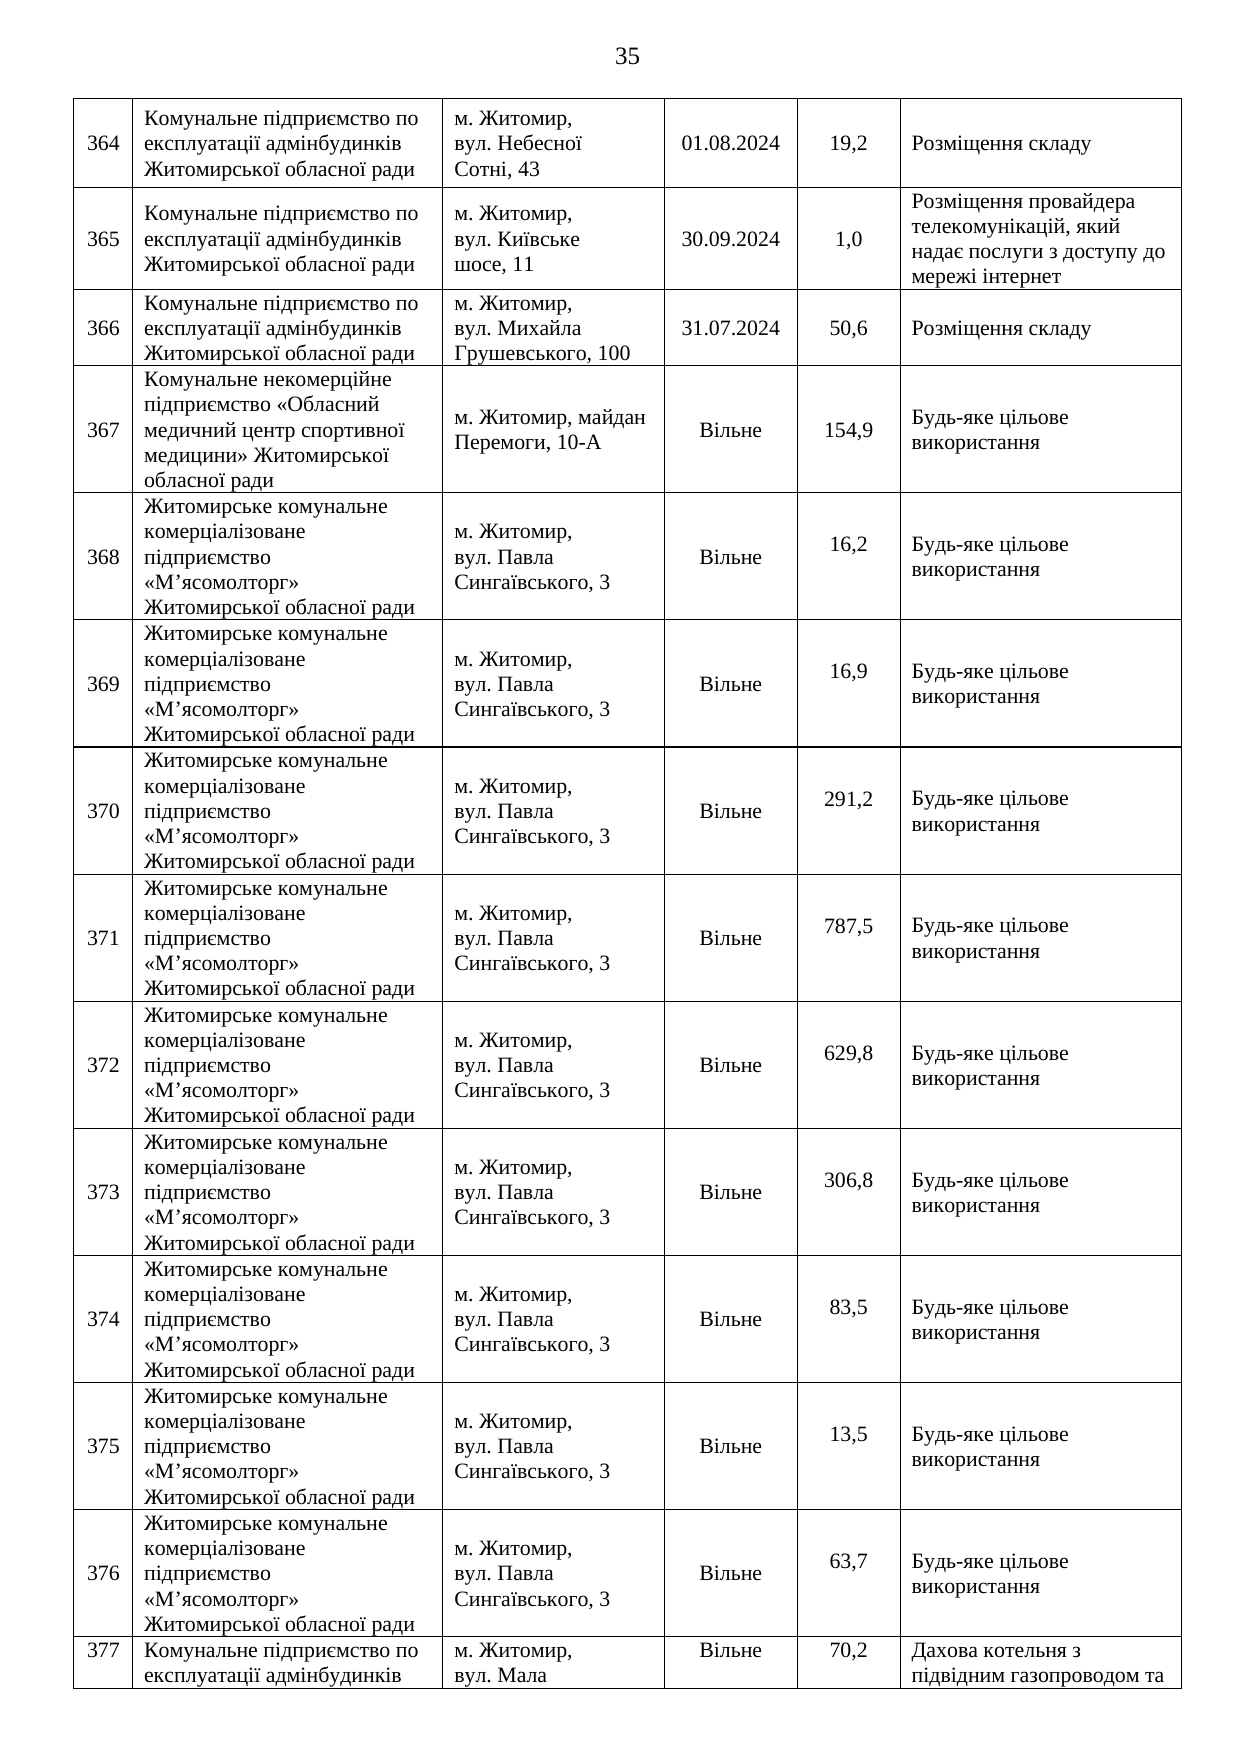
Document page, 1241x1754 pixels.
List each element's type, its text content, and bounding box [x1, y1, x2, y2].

table_cell Розміщення складу [901, 99, 1181, 187]
table_cell Житомирське комунальне комерціалізоване підприємство «М’ясомолторг» Житомирської обласної ради [133, 1002, 442, 1128]
table_cell 366 [74, 290, 132, 365]
table_cell Житомирське комунальне комерціалізоване підприємство «М’ясомолторг» Житомирської обласної ради [133, 1129, 442, 1255]
table_cell Вільне [665, 748, 797, 873]
table_cell 30.09.2024 [665, 188, 797, 288]
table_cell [133, 99, 442, 187]
table_cell 16,2 [798, 493, 900, 619]
table_cell Житомирське комунальне комерціалізоване підприємство «М’ясомолторг» Житомирської обласної ради [133, 748, 442, 873]
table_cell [133, 1637, 442, 1687]
table_cell 364 [74, 99, 132, 187]
table_cell Вільне [665, 1129, 797, 1255]
table_cell 01.08.2024 [665, 99, 797, 187]
table_cell м. Житомир, вул. Павла Сингаївського, 3 [443, 493, 664, 619]
table_cell 370 [74, 748, 132, 873]
table_cell 70,2 [798, 1637, 900, 1687]
table_cell Будь-яке цільове використання [901, 1383, 1181, 1509]
table_cell Житомирське комунальне комерціалізоване підприємство «М’ясомолторг» Житомирської обласної ради [133, 1256, 442, 1382]
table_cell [901, 1637, 1181, 1687]
table_cell м. Житомир, вул. Небесної Сотні, 43 [443, 99, 664, 187]
table_cell м. Житомир, вул. Київське шосе, 11 [443, 188, 664, 288]
table_cell 50,6 [798, 290, 900, 365]
table_cell Вільне [665, 1002, 797, 1128]
table_cell 63,7 [798, 1510, 900, 1636]
table_cell Вільне [665, 1510, 797, 1636]
table_cell м. Житомир, вул. Павла Сингаївського, 3 [443, 1002, 664, 1128]
table_cell м. Житомир, вул. Павла Сингаївського, 3 [443, 1256, 664, 1382]
table_cell Комунальне некомерційне підприємство «Обласний медичний центр спортивної медицини» Житомирської обласної ради [133, 366, 442, 492]
table_cell м. Житомир, вул. Павла Сингаївського, 3 [443, 1383, 664, 1509]
table_cell Житомирське комунальне комерціалізоване підприємство «М’ясомолторг» Житомирської обласної ради [133, 493, 442, 619]
table_cell 154,9 [798, 366, 900, 492]
table_cell 372 [74, 1002, 132, 1128]
table_cell Будь-яке цільове використання [901, 620, 1181, 746]
table_cell 367 [74, 366, 132, 492]
table_cell м. Житомир, майдан Перемоги, 10-А [443, 366, 664, 492]
table_cell Будь-яке цільове використання [901, 493, 1181, 619]
table_cell Житомирське комунальне комерціалізоване підприємство «М’ясомолторг» Житомирської обласної ради [133, 1383, 442, 1509]
table_cell Житомирське комунальне комерціалізоване підприємство «М’ясомолторг» Житомирської обласної ради [133, 1510, 442, 1636]
table_cell м. Житомир, вул. Павла Сингаївського, 3 [443, 1129, 664, 1255]
table_cell Розміщення провайдера телекомунікацій, який надає послуги з доступу до мережі інтернет [901, 188, 1181, 288]
table_cell 629,8 [798, 1002, 900, 1128]
table_cell Комунальне підприємство по експлуатації адмінбудинків Житомирської обласної ради [133, 290, 442, 365]
table_cell Вільне [665, 620, 797, 746]
table_cell м. Житомир, вул. Павла Сингаївського, 3 [443, 1510, 664, 1636]
table_cell Розміщення складу [901, 290, 1181, 365]
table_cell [443, 1637, 664, 1687]
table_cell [133, 188, 442, 288]
table_cell 368 [74, 493, 132, 619]
table_cell 16,9 [798, 620, 900, 746]
table_cell 306,8 [798, 1129, 900, 1255]
table_cell Вільне [665, 1383, 797, 1509]
table_cell Житомирське комунальне комерціалізоване підприємство «М’ясомолторг» Житомирської обласної ради [133, 875, 442, 1001]
table_cell 371 [74, 875, 132, 1001]
table_cell Житомирське комунальне комерціалізоване підприємство «М’ясомолторг» Житомирської обласної ради [133, 620, 442, 746]
table_cell Вільне [665, 1256, 797, 1382]
table_cell 13,5 [798, 1383, 900, 1509]
table_cell 374 [74, 1256, 132, 1382]
table_cell 369 [74, 620, 132, 746]
table_cell 1,0 [798, 188, 900, 288]
table_cell Будь-яке цільове використання [901, 1256, 1181, 1382]
table_cell Будь-яке цільове використання [901, 1129, 1181, 1255]
table_cell 375 [74, 1383, 132, 1509]
table_cell Будь-яке цільове використання [901, 1510, 1181, 1636]
table_cell Будь-яке цільове використання [901, 1002, 1181, 1128]
table_cell Вільне [665, 366, 797, 492]
table_cell Будь-яке цільове використання [901, 748, 1181, 873]
table_cell Вільне [665, 875, 797, 1001]
table_cell м. Житомир, вул. Павла Сингаївського, 3 [443, 620, 664, 746]
table_cell 376 [74, 1510, 132, 1636]
table_cell Будь-яке цільове використання [901, 366, 1181, 492]
table_cell 83,5 [798, 1256, 900, 1382]
table_cell Будь-яке цільове використання [901, 875, 1181, 1001]
table_cell 787,5 [798, 875, 900, 1001]
table_cell 19,2 [798, 99, 900, 187]
table_cell 365 [74, 188, 132, 288]
table_cell 291,2 [798, 748, 900, 873]
table_cell м. Житомир, вул. Михайла Грушевського, 100 [443, 290, 664, 365]
table_cell 31.07.2024 [665, 290, 797, 365]
table_cell м. Житомир, вул. Павла Сингаївського, 3 [443, 748, 664, 873]
table_cell Вільне [665, 1637, 797, 1687]
table_cell 373 [74, 1129, 132, 1255]
table_cell Вільне [665, 493, 797, 619]
table_cell м. Житомир, вул. Павла Сингаївського, 3 [443, 875, 664, 1001]
table_cell 377 [74, 1637, 132, 1687]
